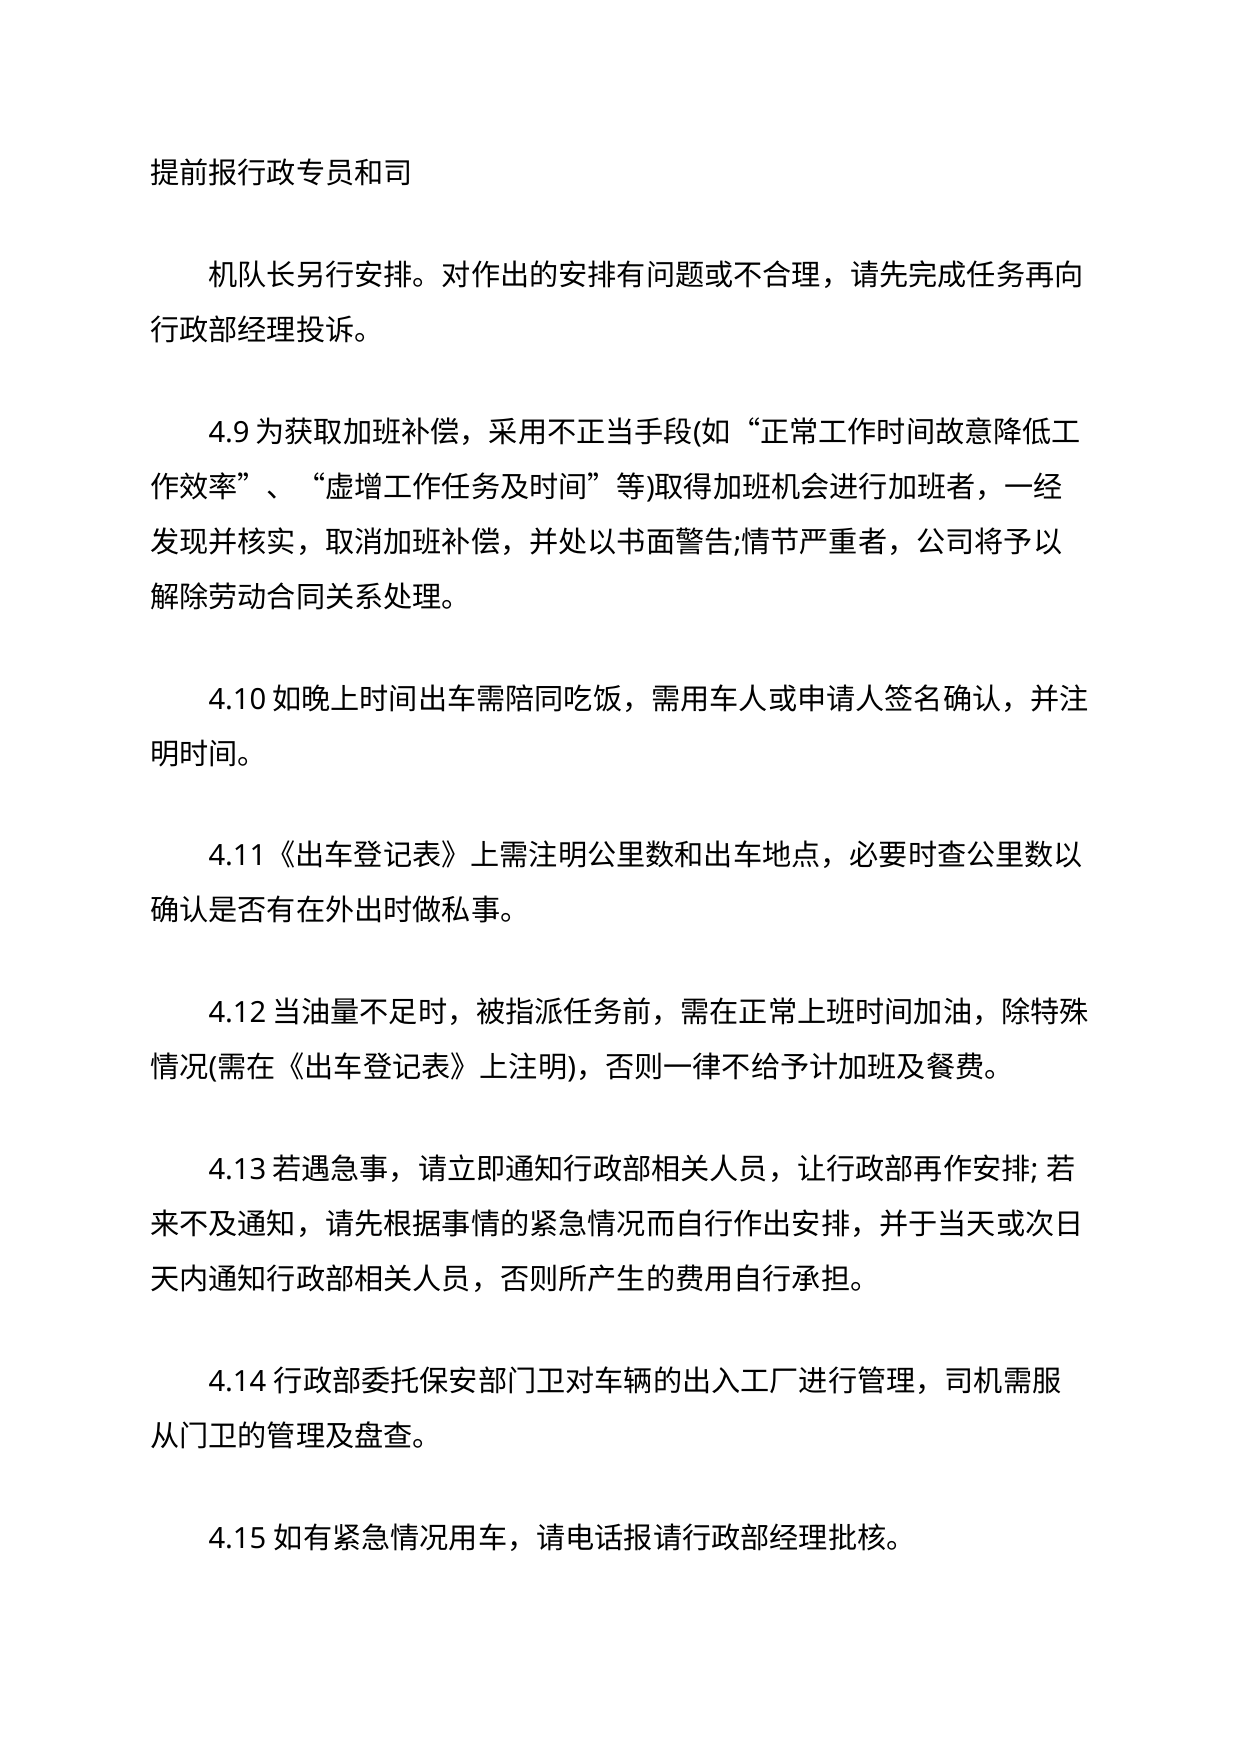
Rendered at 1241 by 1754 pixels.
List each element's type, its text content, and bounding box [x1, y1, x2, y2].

text 4.10如晚上时间出车需陪同吃饭，需用车人或申请人签名确认，并注明时间。 [150, 675, 1090, 772]
text 4.15 如有紧急情况用车，请电话报请行政部经理批核。 [150, 1514, 1090, 1557]
text 4.14 行政部委托保安部门卫对车辆的出入工厂进行管理，司机需服从门卫的管理及盘查。 [150, 1357, 1090, 1455]
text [150, 150, 1090, 192]
text 4.12当油量不足时，被指派任务前，需在正常上班时间加油，除特殊情况(需在《出车登记表》上注明)，否则一律不给予计加班及餐费。 [150, 989, 1090, 1086]
text 4.9为获取加班补偿，采用不正当手段(如“正常工作时间故意降低工作效率”、“虚增工作任务及时间”等)取得加班机会进行加班者，一经发现并核实，取消加班补偿，并处以书面警告;情节严重者，公司将予以解除劳动合同关系处理。 [150, 408, 1090, 616]
text 4.13若遇急事，请立即通知行政部相关人员，让行政部再作安排; 若来不及通知，请先根据事情的紧急情况而自行作出安排，并于当天或次日天内通知行政部相关人员，否则所产生的费用自行承担。 [150, 1146, 1090, 1298]
text 4.11《出车登记表》上需注明公里数和出车地点，必要时查公里数以确认是否有在外出时做私事。 [150, 832, 1090, 929]
text 机队长另行安排。对作出的安排有问题或不合理，请先完成任务再向行政部经理投诉。 [150, 252, 1090, 349]
